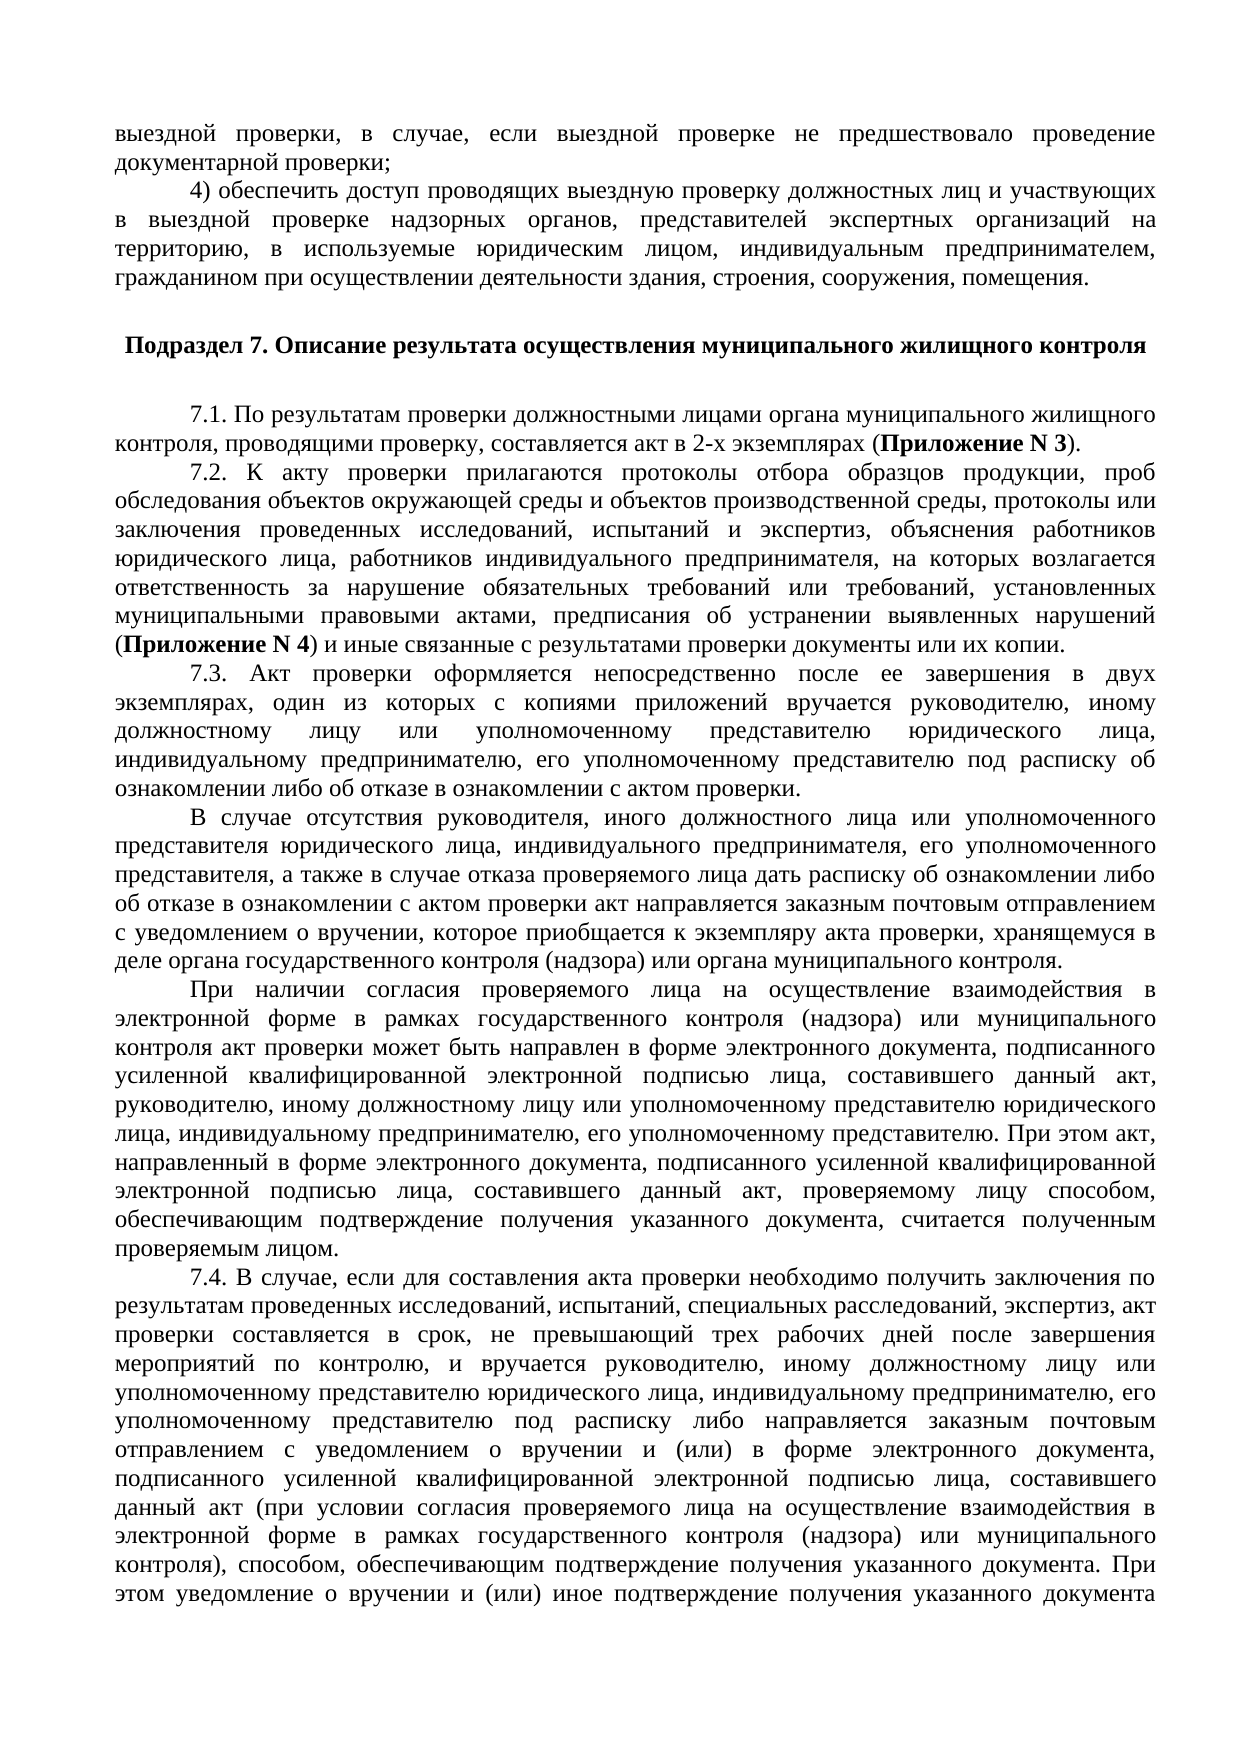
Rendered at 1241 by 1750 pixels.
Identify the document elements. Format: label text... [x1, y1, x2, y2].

text 7.1. По результатам проверки должностными лицами органа муниципального жилищного контроля, проводящими проверку, составляется акт в 2-х экземплярах (Приложение N 3). [114, 399, 1157, 457]
text В случае отсутствия руководителя, иного должностного лица или уполномоченного представителя юридического лица, индивидуального предпринимателя, его уполномоченного представителя, а также в случае отказа проверяемого лица дать расписку об ознакомлении либо об отказе в ознакомлении с актом проверки акт направляется заказным почтовым отправлением с уведомлением о вручении, которое приобщается к экземпляру акта проверки, хранящемуся в деле органа государственного контроля (надзора) или органа муниципального контроля. [114, 802, 1157, 974]
subtitle Подраздел 7. Описание результата осуществления муниципального жилищного контроля [114, 331, 1157, 359]
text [114, 1262, 1157, 1607]
text 4) обеспечить доступ проводящих выездную проверку должностных лиц и участвующих в выездной проверке надзорных органов, представителей экспертных организаций на территорию, в используемые юридическим лицом, индивидуальным предпринимателем, гражданином при осуществлении деятельности здания, строения, сооружения, помещения. [114, 176, 1157, 291]
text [114, 118, 1157, 176]
text 7.3. Акт проверки оформляется непосредственно после ее завершения в двух экземплярах, один из которых с копиями приложений вручается руководителю, иному должностному лицу или уполномоченному представителю юридического лица, индивидуальному предпринимателю, его уполномоченному представителю под расписку об ознакомлении либо об отказе в ознакомлении с актом проверки. [114, 658, 1157, 802]
text 7.2. К акту проверки прилагаются протоколы отбора образцов продукции, проб обследования объектов окружающей среды и объектов производственной среды, протоколы или заключения проведенных исследований, испытаний и экспертиз, объяснения работников юридического лица, работников индивидуального предпринимателя, на которых возлагается ответственность за нарушение обязательных требований или требований, установленных муниципальными правовыми актами, предписания об устранении выявленных нарушений (Приложение N 4) и иные связанные с результатами проверки документы или их копии. [114, 457, 1157, 658]
text При наличии согласия проверяемого лица на осуществление взаимодействия в электронной форме в рамках государственного контроля (надзора) или муниципального контроля акт проверки может быть направлен в форме электронного документа, подписанного усиленной квалифицированной электронной подписью лица, составившего данный акт, руководителю, иному должностному лицу или уполномоченному представителю юридического лица, индивидуальному предпринимателю, его уполномоченному представителю. При этом акт, направленный в форме электронного документа, подписанного усиленной квалифицированной электронной подписью лица, составившего данный акт, проверяемому лицу способом, обеспечивающим подтверждение получения указанного документа, считается полученным проверяемым лицом. [114, 974, 1157, 1262]
